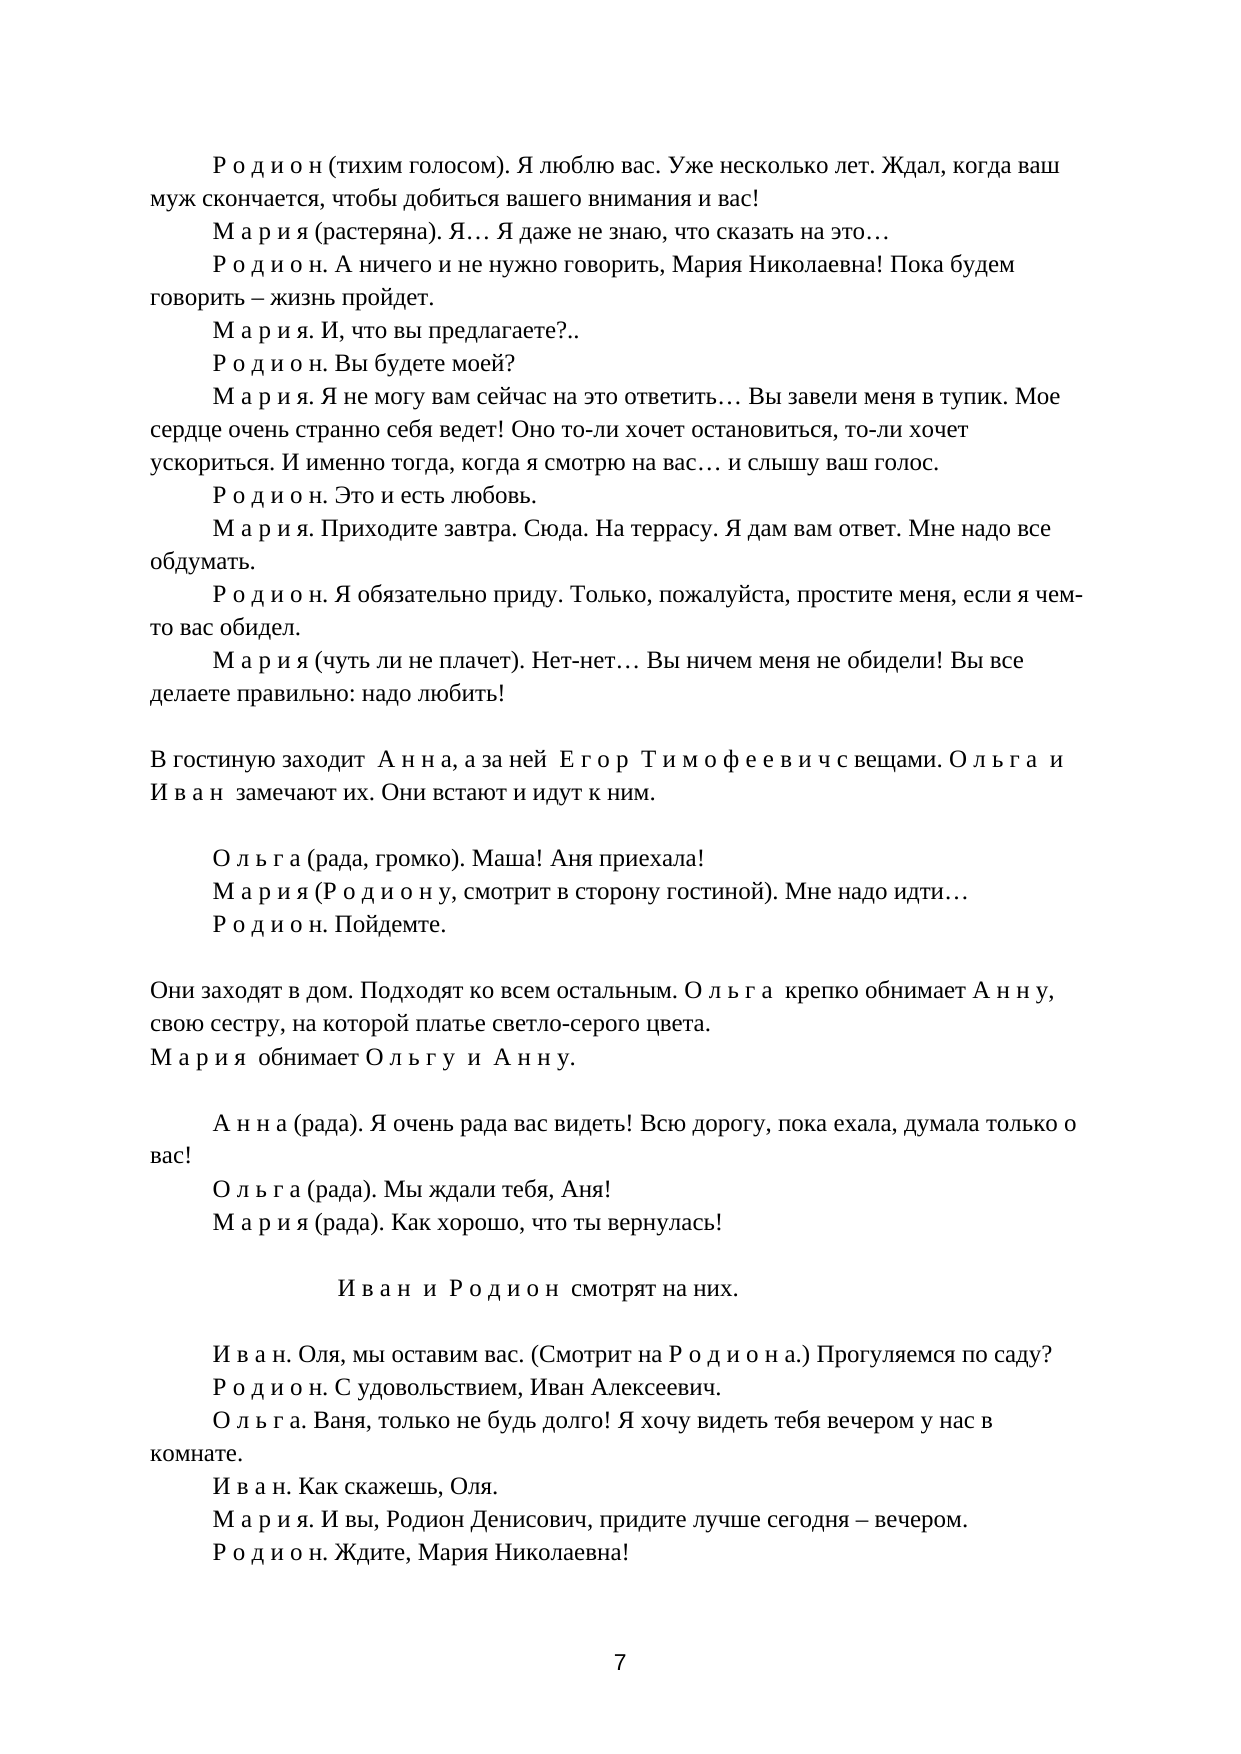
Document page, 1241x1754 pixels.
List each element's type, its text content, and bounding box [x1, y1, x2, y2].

text И в а н и Р о д и о н смотрят на них. [150, 1273, 1090, 1301]
text Р о д и о н. Ждите, Мария Николаевна! [150, 1537, 1090, 1566]
text М а р и я. Приходите завтра. Сюда. На террасу. Я дам вам ответ. Мне надо все обдумать. [150, 513, 1090, 575]
text Р о д и о н. С удовольствием, Иван Алексеевич. [150, 1372, 1090, 1401]
text М а р и я (рада). Как хорошо, что ты вернулась! [150, 1207, 1090, 1235]
text И в а н. Оля, мы оставим вас. (Смотрит на Р о д и о н а.) Прогуляемся по саду? [150, 1339, 1090, 1367]
text Р о д и о н. Это и есть любовь. [150, 480, 1090, 509]
text А н н а (рада). Я очень рада вас видеть! Всю дорогу, пока ехала, думала только о вас! [150, 1108, 1090, 1169]
text В гостиную заходит А н н а, а за ней Е г о р Т и м о ф е е в и ч с вещами. О л ь г а и И в а н замечают их. Они встают и идут к ним. [150, 744, 1090, 806]
text М а р и я (Р о д и о н у, смотрит в сторону гостиной). Мне надо идти… [150, 876, 1090, 905]
text Р о д и о н. Я обязательно приду. Только, пожалуйста, простите меня, если я чем-то вас обидел. [150, 579, 1090, 641]
text Р о д и о н (тихим голосом). Я люблю вас. Уже несколько лет. Ждал, когда ваш муж скончается, чтобы добиться вашего внимания и вас! [150, 150, 1090, 212]
text О л ь г а (рада). Мы ждали тебя, Аня! [150, 1174, 1090, 1202]
text О л ь г а (рада, громко). Маша! Аня приехала! [150, 843, 1090, 872]
text М а р и я. Я не могу вам сейчас на это ответить… Вы завели меня в тупик. Мое сердце очень странно себя ведет! Оно то-ли хочет остановиться, то-ли хочет ускориться. И именно тогда, когда я смотрю на вас… и слышу ваш голос. [150, 381, 1090, 476]
text О л ь г а. Ваня, только не будь долго! Я хочу видеть тебя вечером у нас в комнате. [150, 1405, 1090, 1467]
text И в а н. Как скажешь, Оля. [150, 1471, 1090, 1499]
text М а р и я (растеряна). Я… Я даже не знаю, что сказать на это… [150, 216, 1090, 245]
text М а р и я. И вы, Родион Денисович, придите лучше сегодня – вечером. [150, 1504, 1090, 1533]
text М а р и я обнимает О л ь г у и А н н у. [150, 1042, 1090, 1070]
text Р о д и о н. А ничего и не нужно говорить, Мария Николаевна! Пока будем говорить – жизнь пройдет. [150, 249, 1090, 311]
text Р о д и о н. Вы будете моей? [150, 348, 1090, 377]
text М а р и я (чуть ли не плачет). Нет-нет… Вы ничем меня не обидели! Вы все делаете правильно: надо любить! [150, 645, 1090, 707]
text М а р и я. И, что вы предлагаете?.. [150, 315, 1090, 344]
text Они заходят в дом. Подходят ко всем остальным. О л ь г а крепко обнимает А н н у, свою сестру, на которой платье светло-серого цвета. [150, 976, 1090, 1037]
text Р о д и о н. Пойдемте. [150, 909, 1090, 938]
